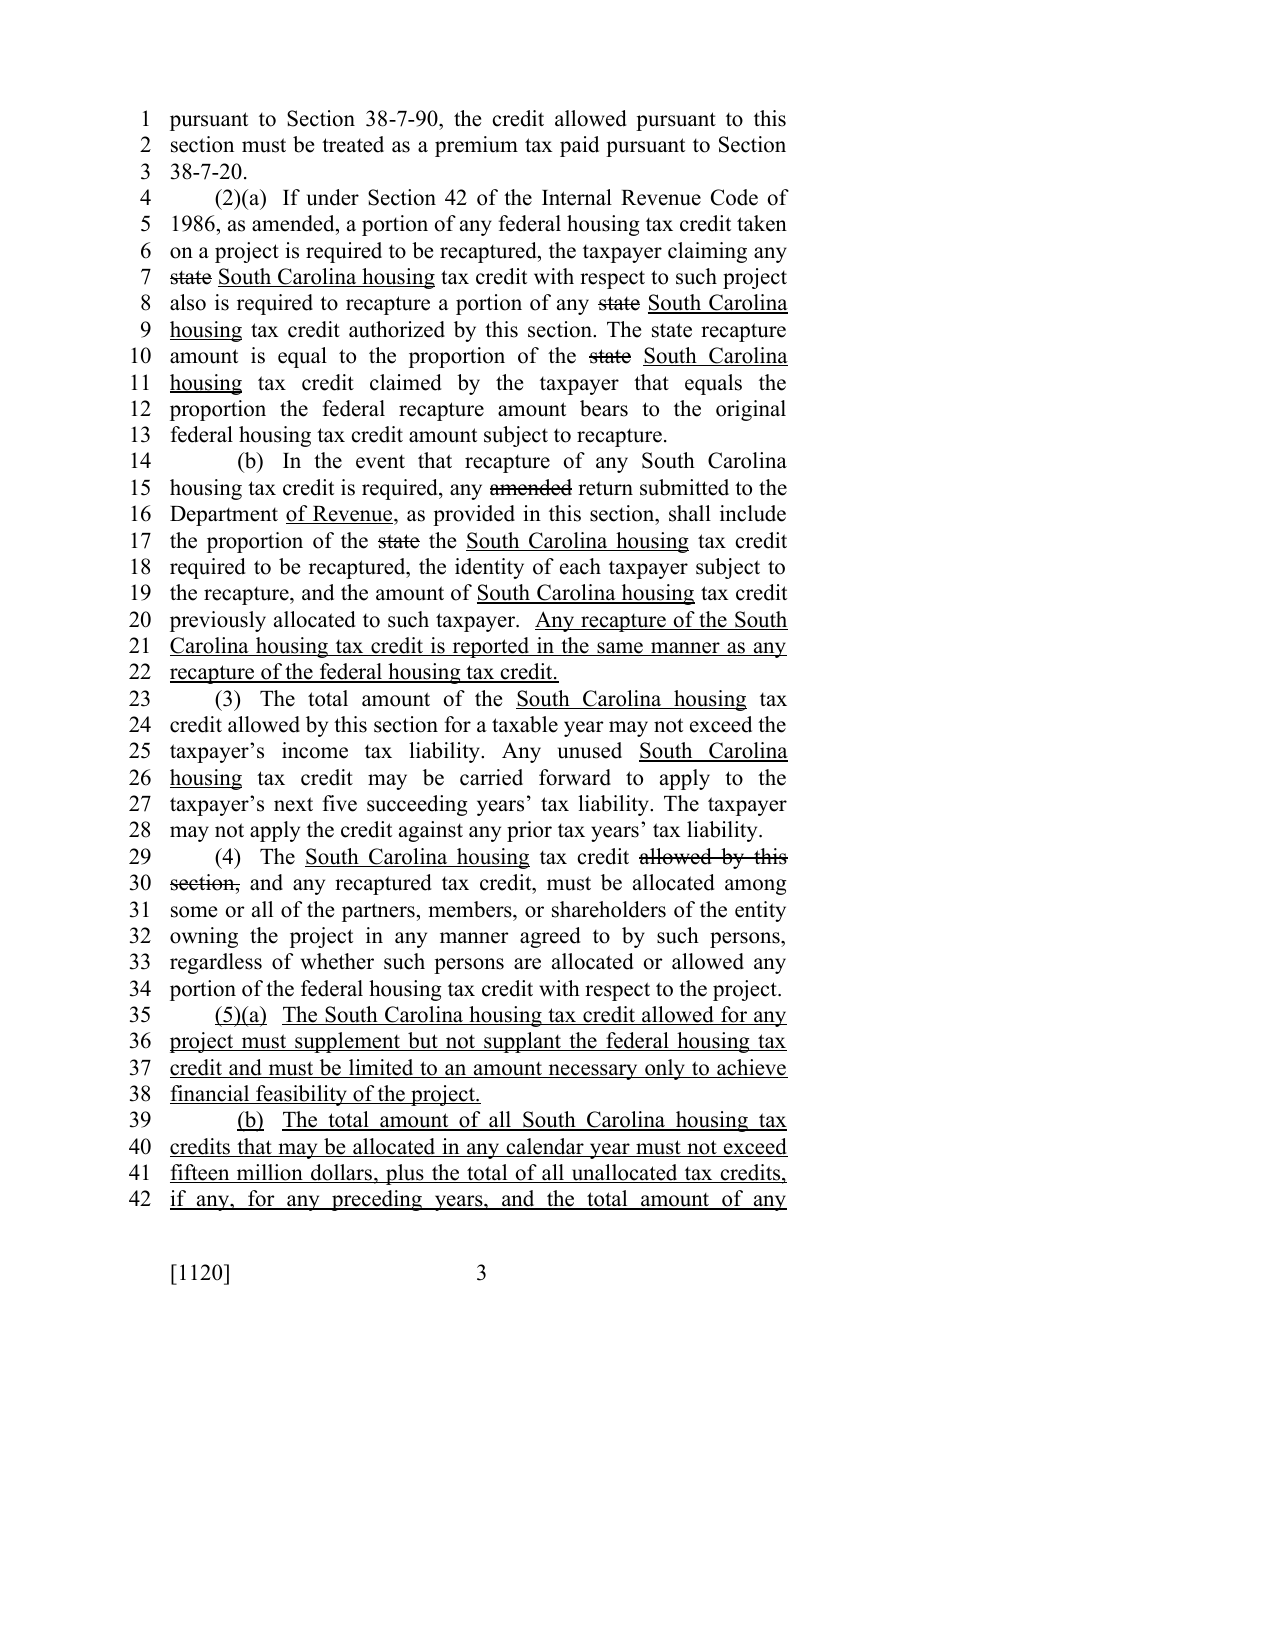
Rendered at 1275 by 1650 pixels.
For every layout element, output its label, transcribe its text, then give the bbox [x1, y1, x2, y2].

text (3) The total amount of the South Carolina housing tax credit allowed by this section for a taxable year may not exceed the taxpayer’s income tax liability. Any unused South Carolina housing tax credit may be carried forward to apply to the taxpayer’s next five succeeding years’ tax liability. The taxpayer may not apply the credit against any prior tax years’ tax liability. [169, 685, 787, 843]
text (5)(a) The South Carolina housing tax credit allowed for any project must supplement but not supplant the federal housing tax credit and must be limited to an amount necessary only to achieve financial feasibility of the project. [169, 1001, 787, 1050]
text (4) The South Carolina housing tax credit allowed by this section, and any recaptured tax credit, must be allocated among some or all of the partners, members, or shareholders of the entity owning the project in any manner agreed to by such persons, regardless of whether such persons are allocated or allowed any portion of the federal housing tax credit with respect to the project. [169, 843, 787, 1001]
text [169, 1183, 787, 1208]
text (2)(a) If under Section 42 of the Internal Revenue Code of 1986, as amended, a portion of any federal housing tax credit taken on a project is required to be recaptured, the taxpayer claiming any state South Carolina housing tax credit with respect to such project also is required to recapture a portion of any state South Carolina housing tax credit authorized by this section. The state recapture amount is equal to the proportion of the state South Carolina housing tax credit claimed by the taxpayer that equals the proportion the federal recapture amount bears to the original federal housing tax credit amount subject to recapture. [169, 184, 787, 448]
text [169, 105, 787, 184]
text (5)(a) The South Carolina housing tax credit allowed for any project must supplement but not supplant the federal housing tax credit and must be limited to an amount necessary only to achieve financial feasibility of the project. [169, 1078, 787, 1106]
text (5)(a) The South Carolina housing tax credit allowed for any project must supplement but not supplant the federal housing tax credit and must be limited to an amount necessary only to achieve financial feasibility of the project. [169, 1051, 787, 1077]
text (b) In the event that recapture of any South Carolina housing tax credit is required, any amended return submitted to the Department of Revenue, as provided in this section, shall include the proportion of the state the South Carolina housing tax credit required to be recaptured, the identity of each taxpayer subject to the recapture, and the amount of South Carolina housing tax credit previously allocated to such taxpayer. Any recapture of the South Carolina housing tax credit is reported in the same manner as any recapture of the federal housing tax credit. [169, 448, 787, 655]
